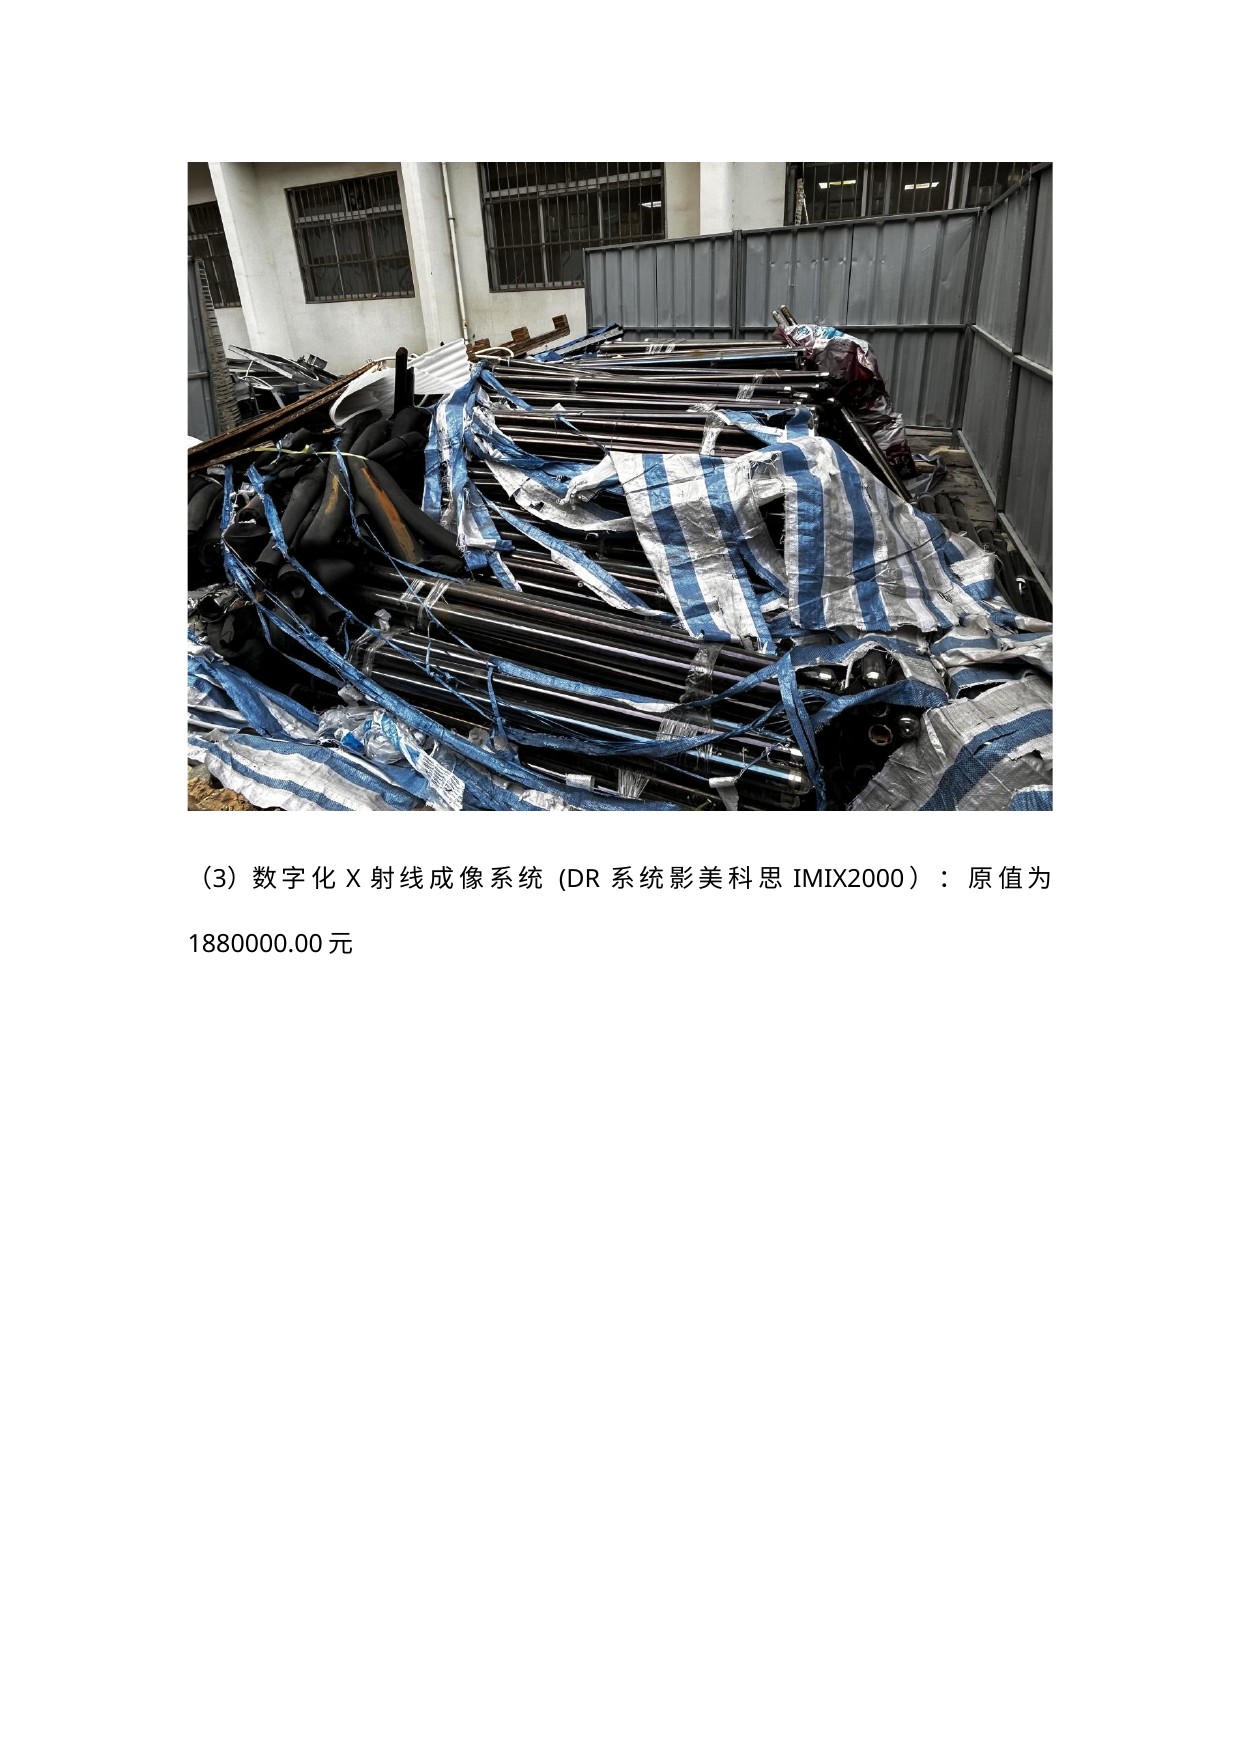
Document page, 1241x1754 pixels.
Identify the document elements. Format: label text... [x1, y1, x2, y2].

picture [187, 162, 1053, 811]
list 数字化X射线成像系统 (DR系统影美科思IMIX2000）：原值为1880000.00元 [187, 844, 1053, 974]
